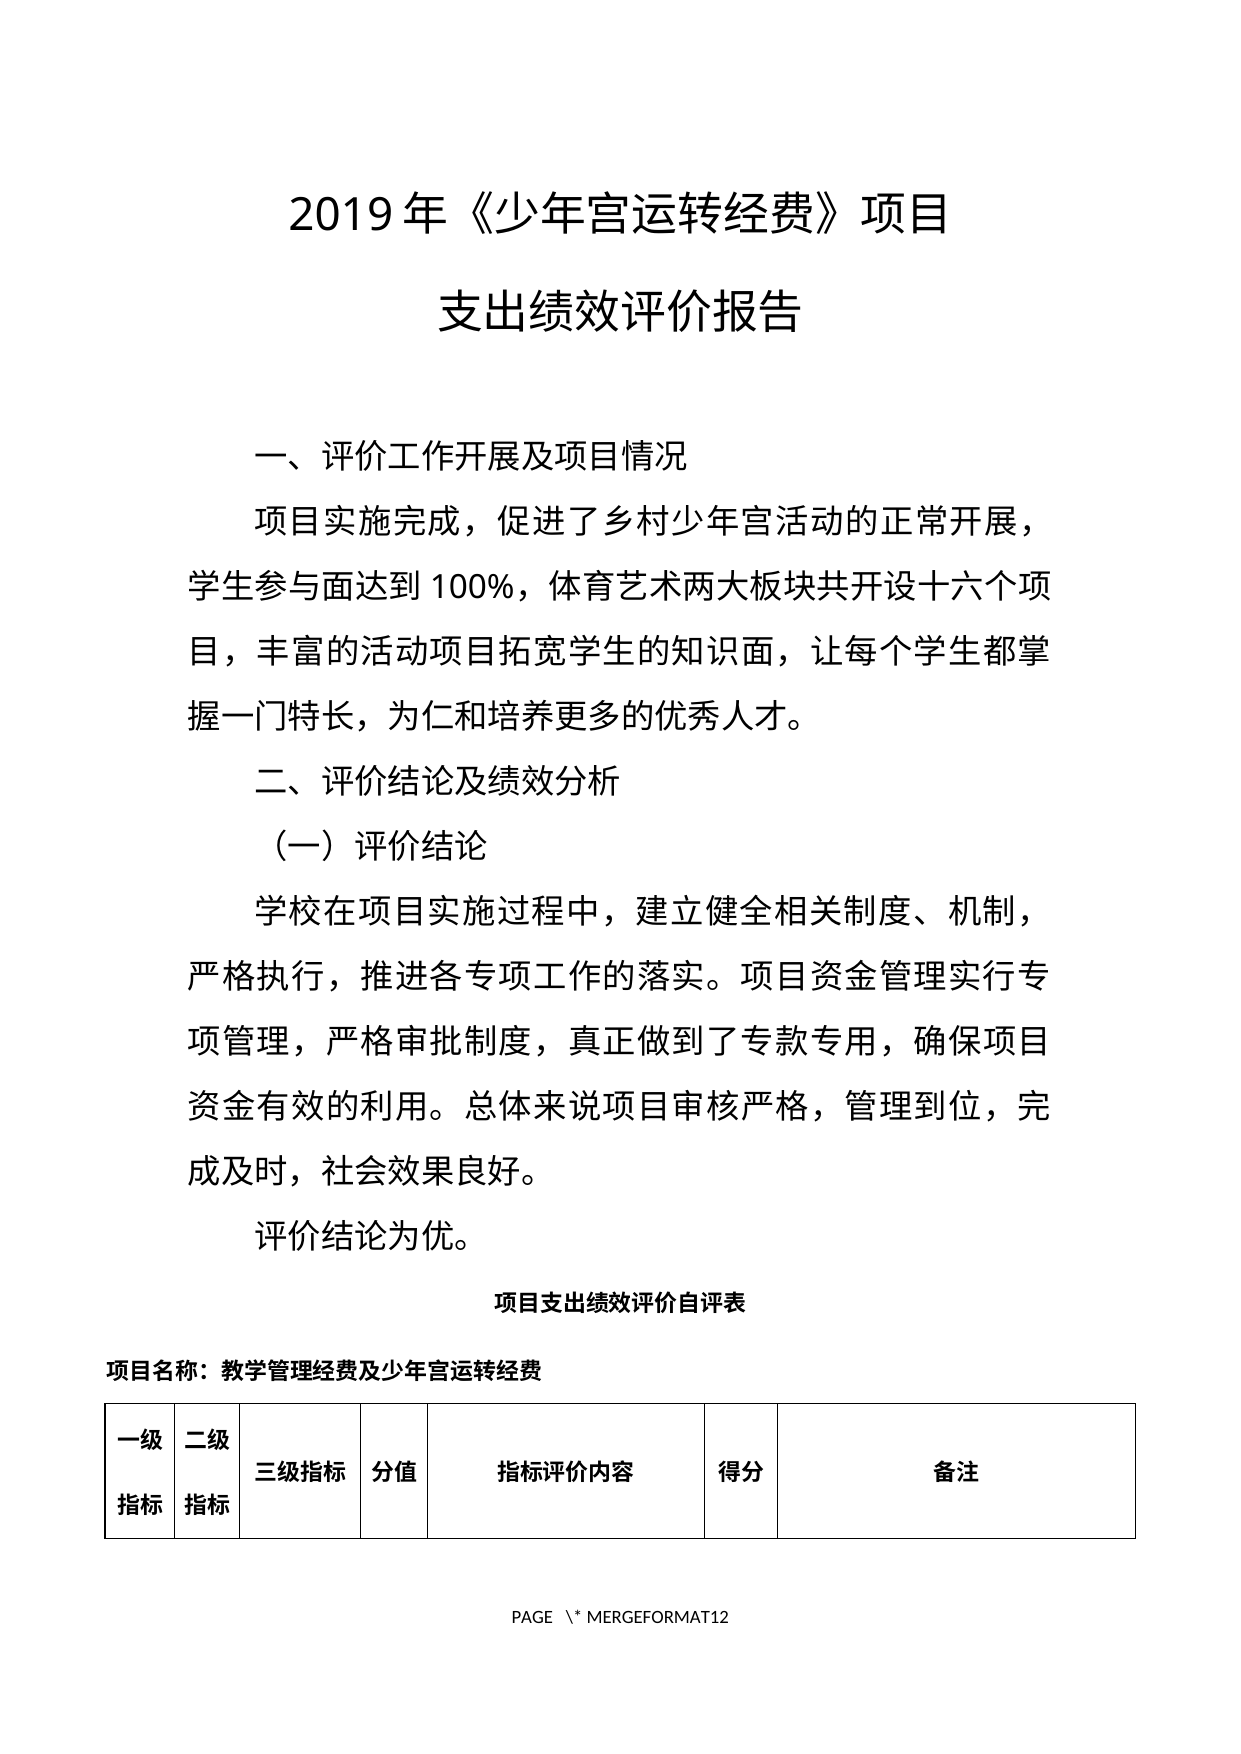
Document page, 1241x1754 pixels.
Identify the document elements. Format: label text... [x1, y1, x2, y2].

text 二、评价结论及绩效分析 [187, 747, 1053, 812]
text 支出绩效评价报告 [187, 259, 1053, 357]
text 项目实施完成，促进了乡村少年宫活动的正常开展，学生参与面达到100%，体育艺术两大板块共开设十六个项目，丰富的活动项目拓宽学生的知识面，让每个学生都掌握一门特长，为仁和培养更多的优秀人才。 [187, 487, 1053, 747]
text 一、评价工作开展及项目情况 [187, 422, 1053, 487]
table_cell 指标评价内容 [428, 1404, 704, 1537]
table_cell 一级指标 [106, 1404, 174, 1537]
table_cell 得分 [705, 1404, 777, 1537]
table_cell 备注 [778, 1404, 1135, 1537]
text （一）评价结论 [187, 812, 1053, 877]
table_cell 二级指标 [175, 1404, 239, 1537]
table_header 项目支出绩效评价自评表 [105, 1267, 1135, 1335]
table_cell 分值 [361, 1404, 427, 1537]
table_cell 三级指标 [240, 1404, 360, 1537]
text 评价结论为优。 [187, 1202, 1053, 1267]
table_cell 项目名称：教学管理经费及少年宫运转经费 [105, 1335, 1135, 1403]
text 学校在项目实施过程中，建立健全相关制度、机制，严格执行，推进各专项工作的落实。项目资金管理实行专项管理，严格审批制度，真正做到了专款专用，确保项目资金有效的利用。总体来说项目审核严格，管理到位，完成及时，社会效果良好。 [187, 877, 1053, 1202]
text 2019年《少年宫运转经费》项目 [187, 162, 1053, 259]
